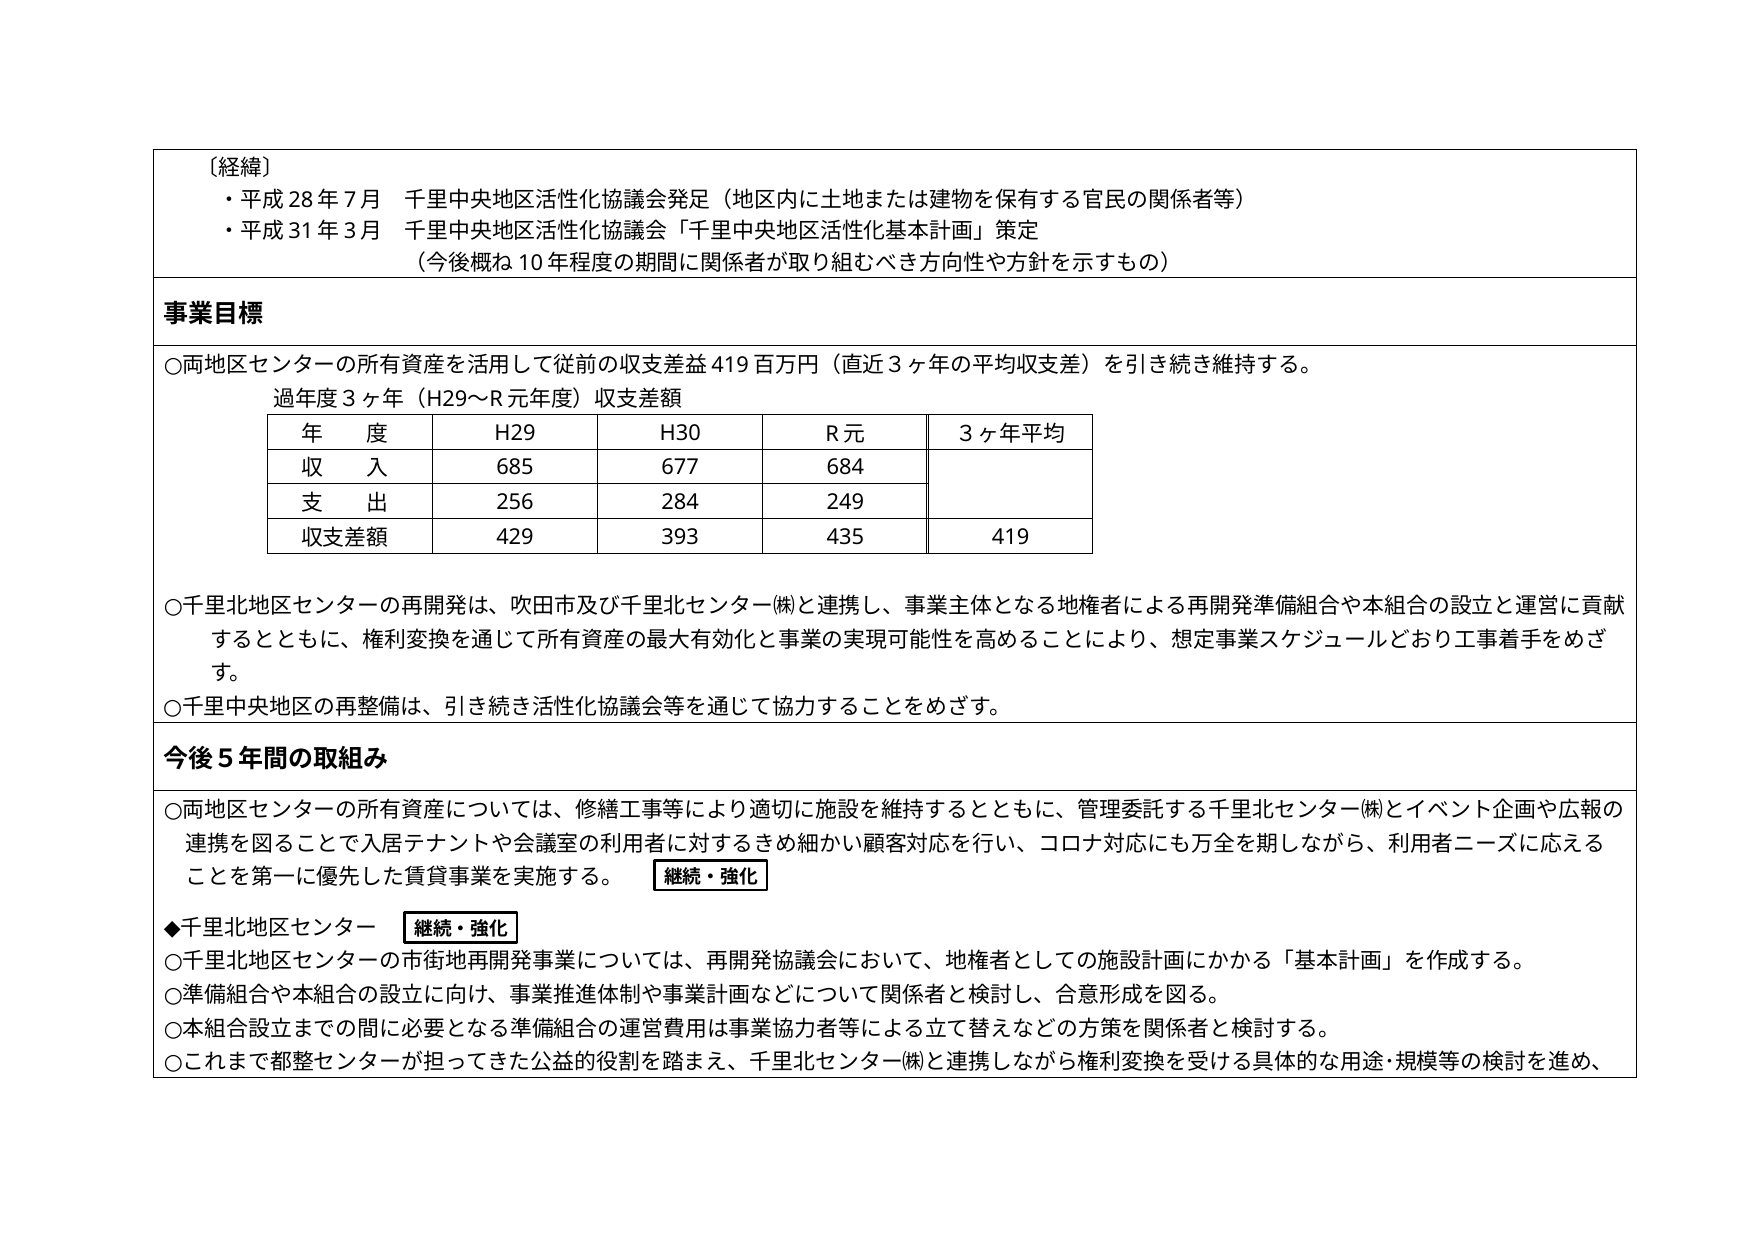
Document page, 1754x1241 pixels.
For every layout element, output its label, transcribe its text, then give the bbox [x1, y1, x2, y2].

table_cell 事業目標 [154, 278, 1636, 345]
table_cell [154, 791, 1636, 1077]
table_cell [154, 150, 1636, 277]
table_cell ○両地区センターの所有資産を活用して従前の収支差益419百万円（直近３ヶ年の平均収支差）を引き続き維持する。 過年度３ヶ年（H29～R元年度）収支差額 ○千里北地区センターの再開発は、吹田市及び千里北センター㈱と連携し、事業主体となる地権者による再開発準備組合や本組合の設立と運営に貢献するとともに、権利変換を通じて所有資産の最大有効化と事業の実現可能性を高めることにより、想定事業スケジュールどおり工事着手をめざす。 ○千里中央地区の再整備は、引き続き活性化協議会等を通じて協力することをめざす。 [154, 346, 1636, 722]
table_cell 今後５年間の取組み [154, 723, 1636, 790]
